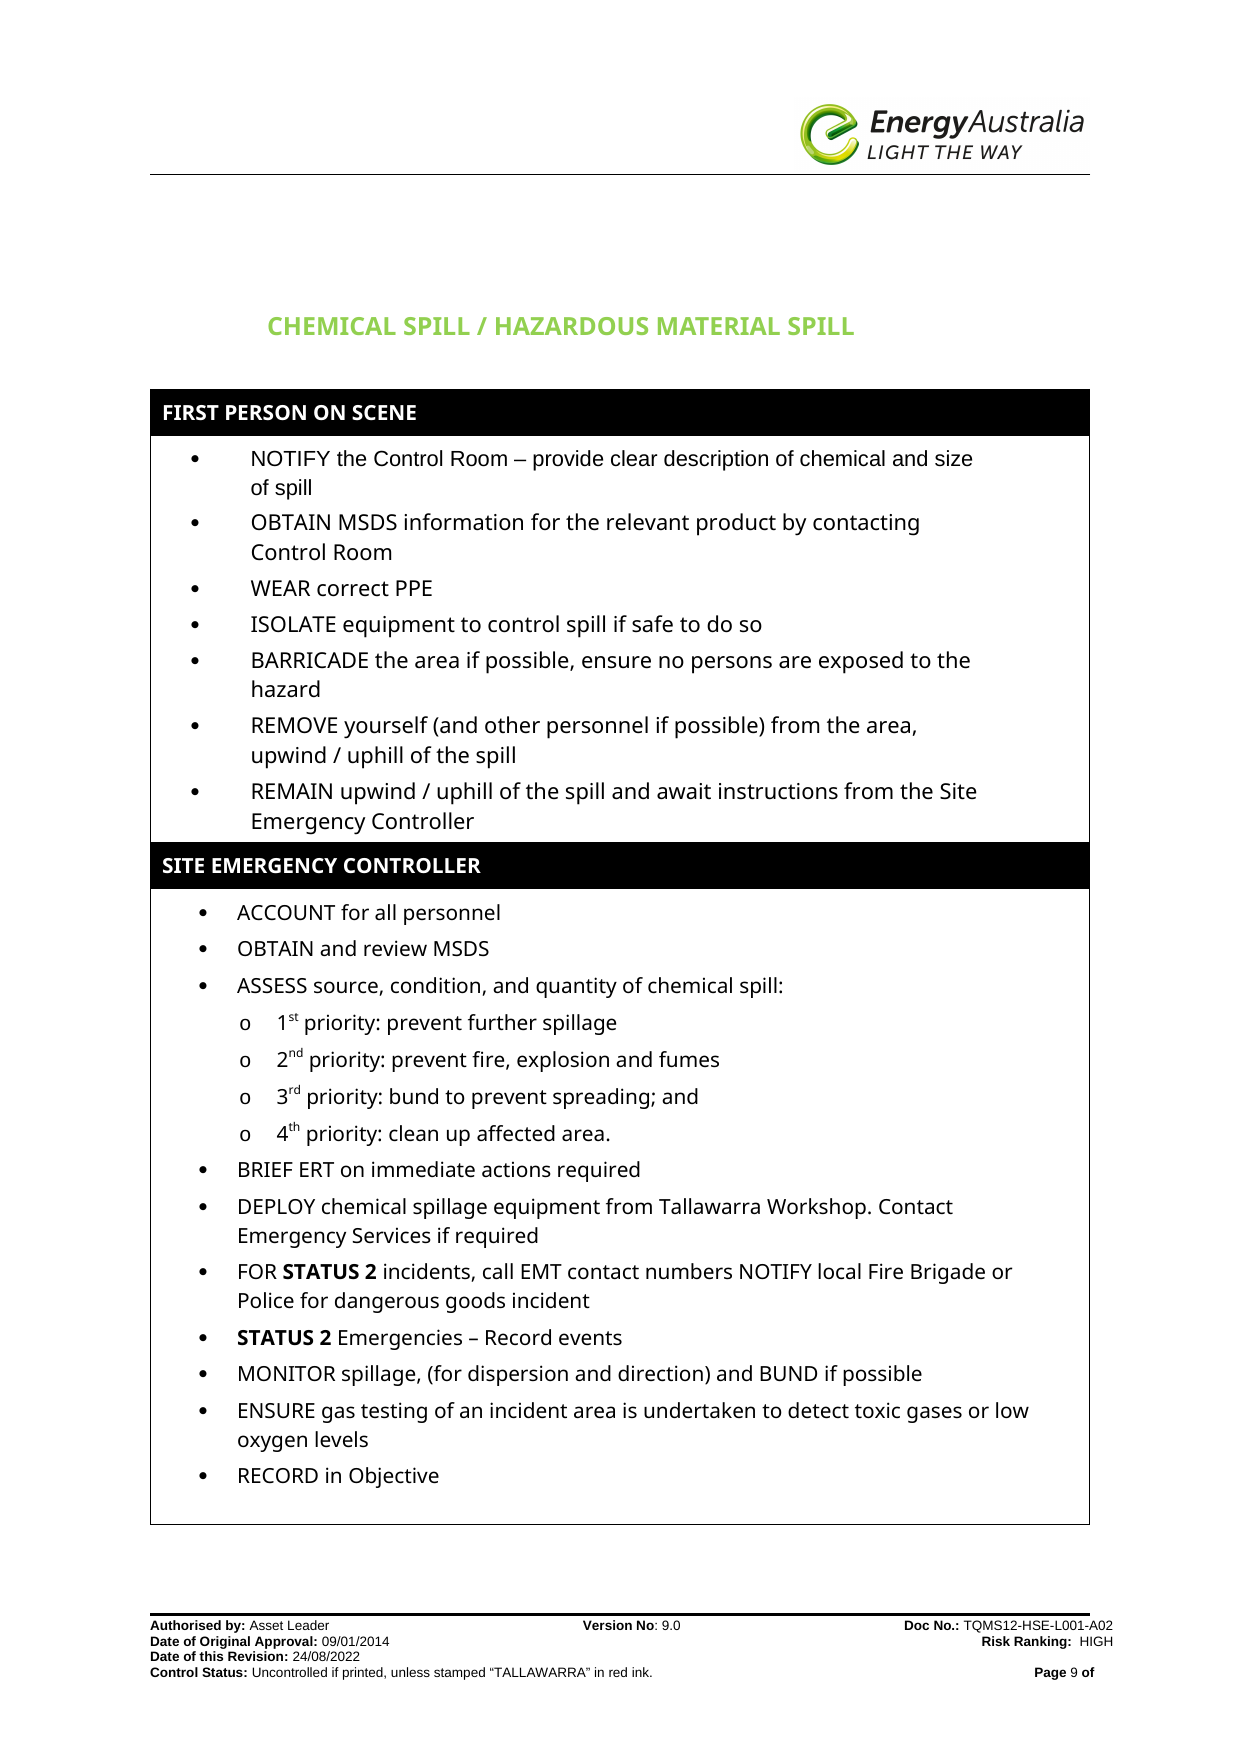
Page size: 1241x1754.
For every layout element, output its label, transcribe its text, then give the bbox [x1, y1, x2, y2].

table_cell ACCOUNT for all personnel OBTAIN and review MSDS ASSESS source, condition, and quantity of chemical spill: 1st priority: prevent further spillage 2nd priority: prevent fire, explosion and fumes 3rd priority: bund to prevent spreading; and 4th priority: clean up affected area. BRIEF ERT on immediate actions required DEPLOY chemical spillage equipment from Tallawarra Workshop. Contact Emergency Services if required FOR STATUS 2 incidents, call EMT contact numbers NOTIFY local Fire Brigade or Police for dangerous goods incident STATUS 2 Emergencies – Record events MONITOR spillage, (for dispersion and direction) and BUND if possible ENSURE gas testing of an incident area is undertaken to detect toxic gases or low oxygen levels RECORD in Objective [151, 889, 1089, 1523]
table_cell SITE EMERGENCY CONTROLLER [151, 843, 1089, 888]
table_cell NOTIFY the Control Room – provide clear description of chemical and size of spill OBTAIN MSDS information for the relevant product by contacting Control Room WEAR correct PPE ISOLATE equipment to control spill if safe to do so BARRICADE the area if possible, ensure no persons are exposed to the hazard REMOVE yourself (and other personnel if possible) from the area, upwind / uphill of the spill REMAIN upwind / uphill of the spill and await instructions from the Site Emergency Controller [151, 436, 1089, 842]
table_header FIRST PERSON ON SCENE [151, 390, 1089, 435]
picture [793, 97, 1091, 172]
text Chemical Spill / Hazardous Material Spill [208, 309, 1090, 343]
